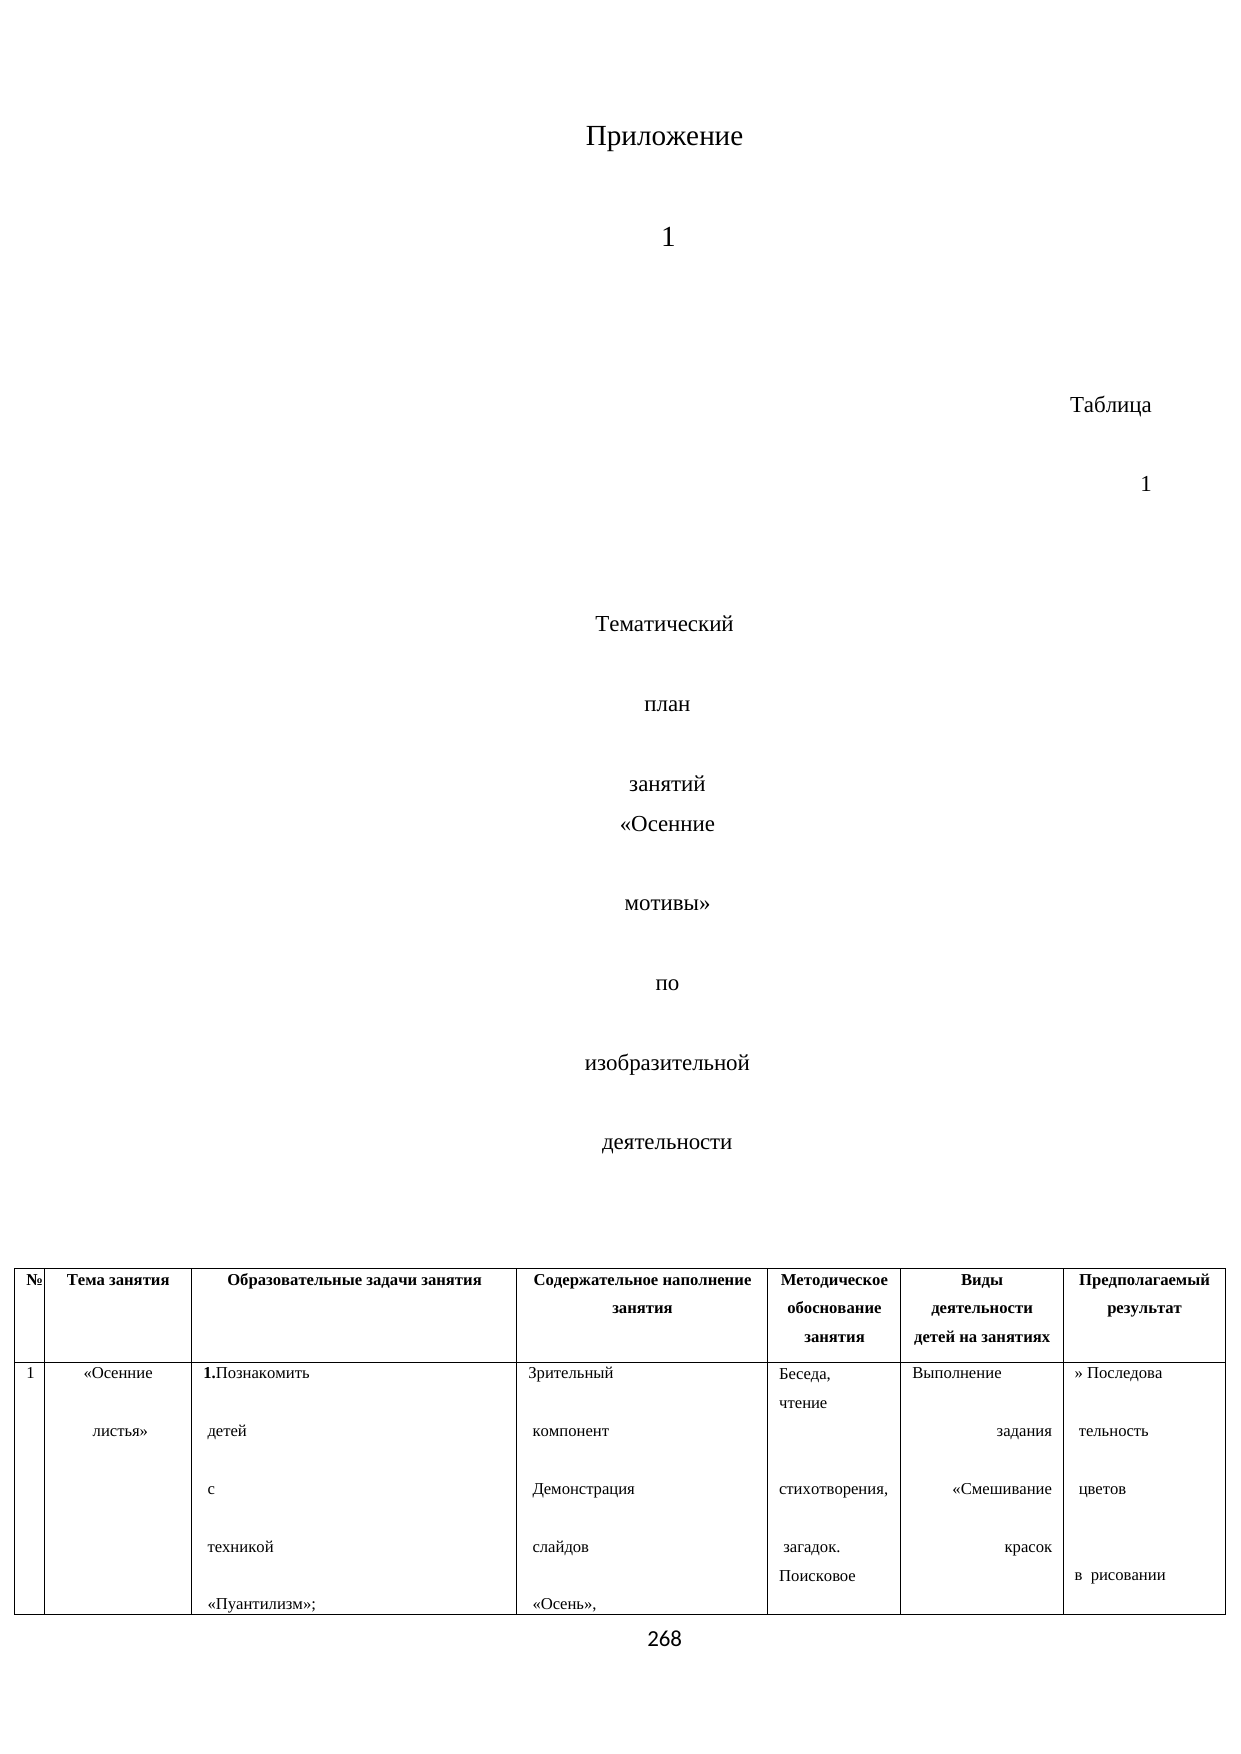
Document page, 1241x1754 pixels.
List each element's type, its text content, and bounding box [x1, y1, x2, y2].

table_header Тема занятия [45, 1269, 191, 1362]
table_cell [901, 1363, 1063, 1614]
text Приложение наверное 1 успешность [177, 118, 1152, 353]
table_header Виды деятельности детей на занятиях [901, 1269, 1063, 1362]
text Тематический безусловно план познавательных занятий вообще «Осенние кажется мотивы» вероятно по разумеется изобразительной успешность деятельности успешность [177, 610, 1152, 1234]
text Таблица безусловно 1 очевидно [177, 391, 1152, 576]
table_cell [1064, 1363, 1225, 1614]
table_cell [192, 1363, 516, 1614]
table_cell 1 результатов [15, 1363, 44, 1614]
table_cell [517, 1363, 767, 1614]
table_header Образовательные задачи занятия [192, 1269, 516, 1362]
table_header № [15, 1269, 44, 1362]
table_header Предполагаемый результат [1064, 1269, 1225, 1362]
table_header Содержательное наполнение занятия [517, 1269, 767, 1362]
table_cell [768, 1363, 900, 1614]
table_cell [45, 1363, 191, 1614]
table_header Методическое обоснование занятия [768, 1269, 900, 1362]
